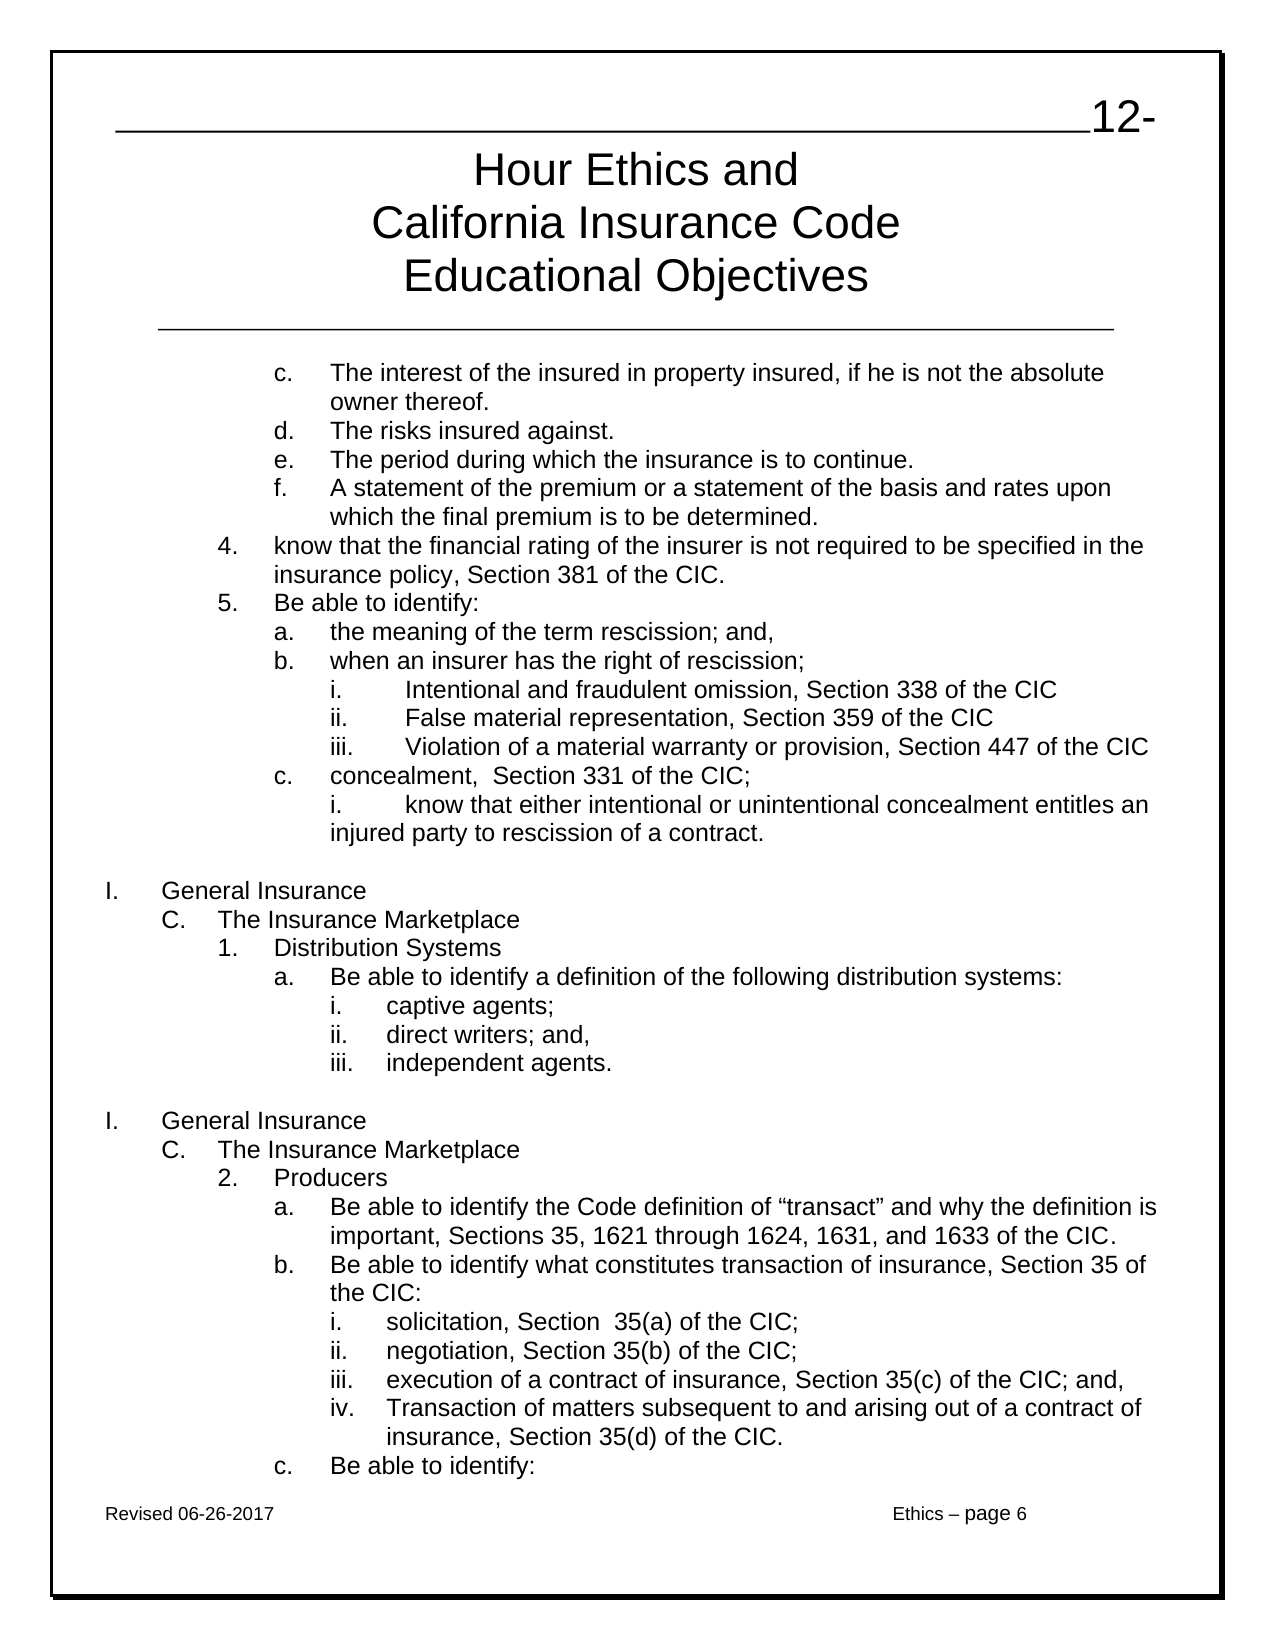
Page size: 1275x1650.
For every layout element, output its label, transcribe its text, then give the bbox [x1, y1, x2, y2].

list i. know that either intentional or unintentional concealment entitles an injured party to rescission of a contract. [274, 789, 1167, 847]
list e. The period during which the insurance is to continue. [274, 444, 1167, 473]
text iii. independent agents. [330, 1048, 1167, 1077]
text a. Be able to identify a definition of the following distribution systems: [274, 962, 1167, 991]
text i. solicitation, Section 35(a) of the CIC; [330, 1307, 1167, 1336]
list c. The interest of the insured in property insured, if he is not the absolute owner thereof. [274, 358, 1167, 416]
text b. Be able to identify what constitutes transaction of insurance, Section 35 of the CIC: [274, 1249, 1167, 1307]
list d. The risks insured against. [274, 416, 1167, 444]
text a. the meaning of the term rescission; and, [274, 617, 1167, 646]
text C. The Insurance Marketplace [161, 904, 1167, 933]
text 4. know that the financial rating of the insurer is not required to be specified in the insurance policy, Section 381 of the CIC. [217, 531, 1167, 588]
text 1. Distribution Systems [217, 933, 1167, 962]
text I. General Insurance [105, 876, 1167, 904]
list f. A statement of the premium or a statement of the basis and rates upon which the final premium is to be determined. [274, 473, 1167, 531]
text b. when an insurer has the right of rescission; [274, 646, 1167, 674]
text i. captive agents; [330, 991, 1167, 1019]
text 2. Producers [217, 1163, 1167, 1192]
text i. Intentional and fraudulent omission, Section 338 of the CIC [274, 674, 1167, 703]
text iv. Transaction of matters subsequent to and arising out of a contract of insurance, Section 35(d) of the CIC. [330, 1393, 1167, 1451]
text 5. Be able to identify: [217, 588, 1167, 617]
text ii. negotiation, Section 35(b) of the CIC; [330, 1336, 1167, 1364]
text ii. direct writers; and, [330, 1019, 1167, 1048]
list c. concealment, Section 331 of the CIC; [217, 761, 1167, 789]
text iii. execution of a contract of insurance, Section 35(c) of the CIC; and, [330, 1364, 1167, 1393]
list a. Be able to identify the Code definition of “transact” and why the definition is important, Sections 35, 1621 through 1624, 1631, and 1633 of the CIC. [274, 1192, 1167, 1249]
text C. The Insurance Marketplace [161, 1134, 1167, 1163]
text I. General Insurance [105, 1106, 1167, 1134]
text ii. False material representation, Section 359 of the CIC [274, 703, 1167, 732]
text c. Be able to identify: [274, 1451, 1167, 1479]
text iii. Violation of a material warranty or provision, Section 447 of the CIC [274, 732, 1167, 761]
